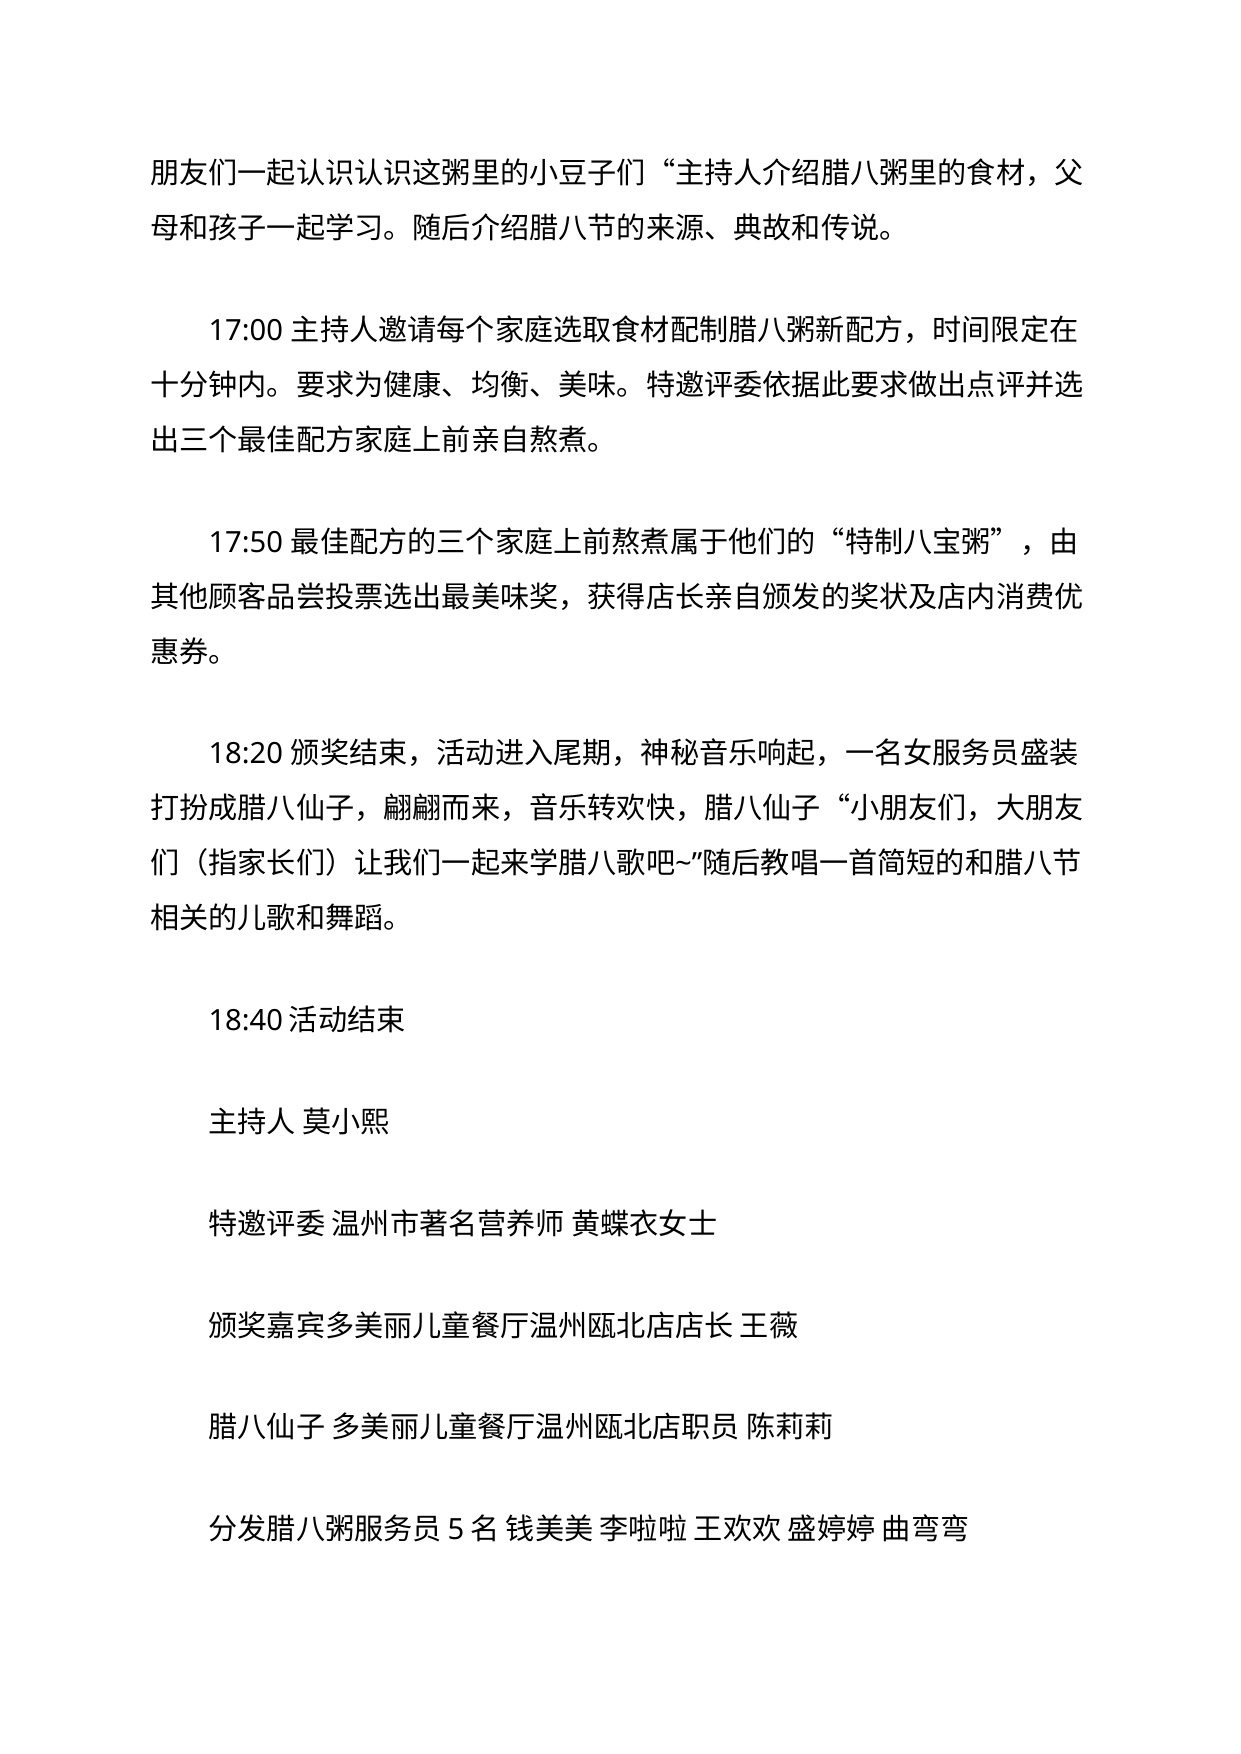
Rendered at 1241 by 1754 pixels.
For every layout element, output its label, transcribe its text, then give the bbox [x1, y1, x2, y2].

text 18:40活动结束 [150, 997, 1090, 1039]
text 腊八仙子 多美丽儿童餐厅温州瓯北店职员 陈莉莉 [150, 1404, 1090, 1446]
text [150, 150, 1090, 247]
text 17:50 最佳配方的三个家庭上前熬煮属于他们的“特制八宝粥”，由其他顾客品尝投票选出最美味奖，获得店长亲自颁发的奖状及店内消费优惠券。 [150, 518, 1090, 671]
text 17:00 主持人邀请每个家庭选取食材配制腊八粥新配方，时间限定在十分钟内。要求为健康、均衡、美味。特邀评委依据此要求做出点评并选出三个最佳配方家庭上前亲自熬煮。 [150, 307, 1090, 459]
text 特邀评委 温州市著名营养师 黄蝶衣女士 [150, 1200, 1090, 1243]
text 颁奖嘉宾多美丽儿童餐厅温州瓯北店店长 王薇 [150, 1302, 1090, 1344]
text 主持人 莫小熙 [150, 1099, 1090, 1141]
text 18:20 颁奖结束，活动进入尾期，神秘音乐响起，一名女服务员盛装打扮成腊八仙子，翩翩而来，音乐转欢快，腊八仙子“小朋友们，大朋友们（指家长们）让我们一起来学腊八歌吧~”随后教唱一首简短的和腊八节相关的儿歌和舞蹈。 [150, 730, 1090, 937]
text 分发腊八粥服务员5名 钱美美 李啦啦 王欢欢 盛婷婷 曲弯弯 [150, 1506, 1090, 1548]
